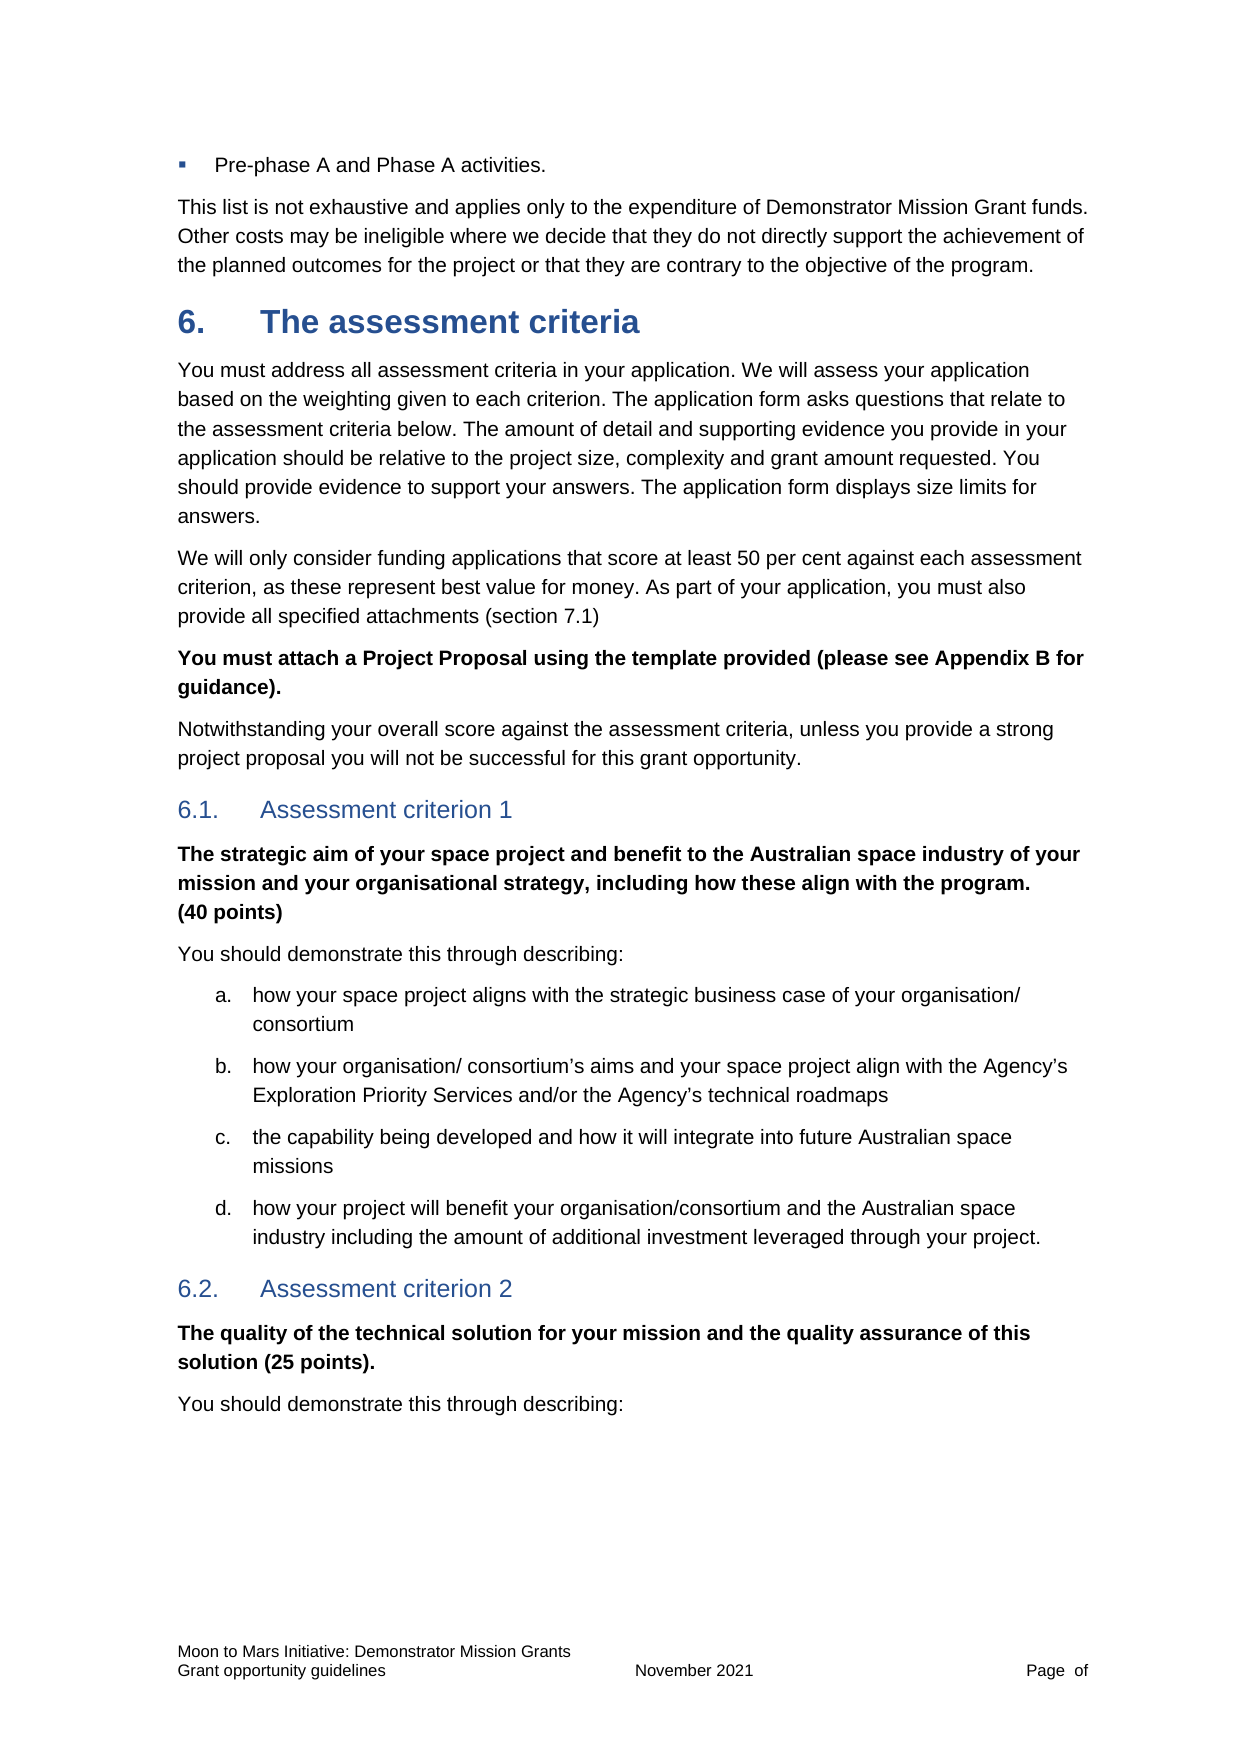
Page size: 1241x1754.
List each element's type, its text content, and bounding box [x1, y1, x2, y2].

text The quality of the technical solution for your mission and the quality assurance of this solution (25 points). [177, 1315, 1092, 1374]
list the capability being developed and how it will integrate into future Australian space missions [215, 1119, 1092, 1178]
list Pre-phase A and Phase A activities. [177, 148, 1092, 177]
text We will only consider funding applications that score at least 50 per cent against each assessment criterion, as these represent best value for money. As part of your application, you must also provide all specified attachments (section 7.1) [177, 540, 1092, 628]
text You should demonstrate this through describing: [177, 936, 1092, 965]
list how your organisation/ consortium’s aims and your space project align with the Agency’s Exploration Priority Services and/or the Agency’s technical roadmaps [215, 1049, 1092, 1107]
text This list is not exhaustive and applies only to the expenditure of Demonstrator Mission Grant funds. Other costs may be ineligible where we decide that they do not directly support the achievement of the planned outcomes for the project or that they are contrary to the objective of the program. [177, 189, 1092, 277]
text You should demonstrate this through describing: [177, 1386, 1092, 1415]
list how your space project aligns with the strategic business case of your organisation/ consortium [215, 978, 1092, 1036]
subtitle Assessment criterion 2 [177, 1274, 1092, 1303]
text You must address all assessment criteria in your application. We will assess your application based on the weighting given to each criterion. The application form asks questions that relate to the assessment criteria below. The amount of detail and supporting evidence you provide in your application should be relative to the project size, complexity and grant amount requested. You should provide evidence to support your answers. The application form displays size limits for answers. [177, 353, 1092, 528]
list how your project will benefit your organisation/consortium and the Australian space industry including the amount of additional investment leveraged through your project. [215, 1190, 1092, 1249]
text The strategic aim of your space project and benefit to the Australian space industry of your mission and your organisational strategy, including how these align with the program. (40 points) [177, 836, 1092, 924]
text Notwithstanding your overall score against the assessment criteria, unless you provide a strong project proposal you will not be successful for this grant opportunity. [177, 711, 1092, 769]
text You must attach a Project Proposal using the template provided (please see Appendix B for guidance). [177, 640, 1092, 699]
subtitle Assessment criterion 1 [177, 794, 1092, 824]
subtitle The assessment criteria [177, 302, 1092, 340]
